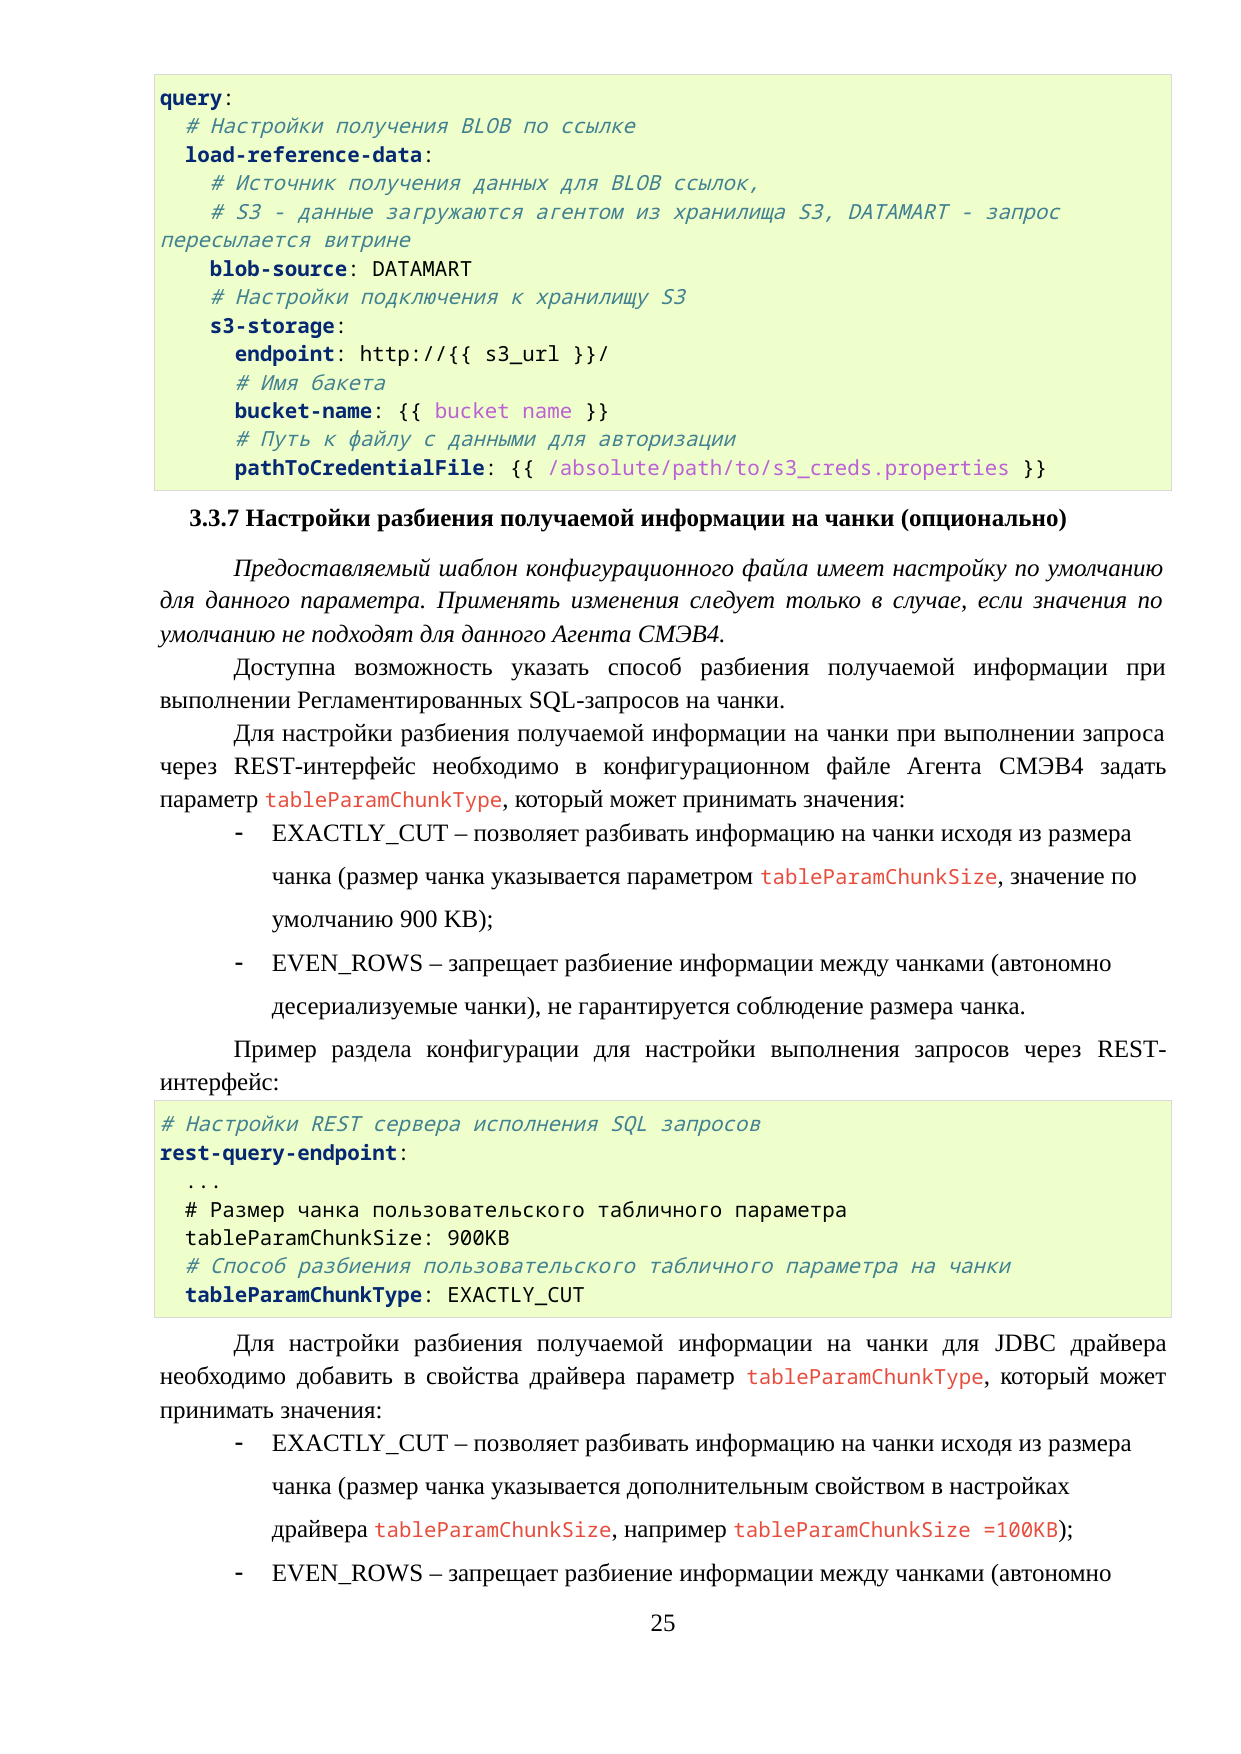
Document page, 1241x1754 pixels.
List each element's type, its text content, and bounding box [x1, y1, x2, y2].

text Предоставляемый шаблон конфигурационного файла имеет настройку по умолчанию для данного параметра. Применять изменения следует только в случае, если значения по умолчанию не подходят для данного Агента СМЭВ4. [159, 553, 1166, 647]
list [234, 1558, 1166, 1587]
text Доступна возможность указать способ разбиения получаемой информации при выполнении Регламентированных SQL-запросов на чанки. [159, 652, 1166, 713]
text Пример раздела конфигурации для настройки выполнения запросов через REST-интерфейс: [159, 1034, 1166, 1096]
subtitle 3.3.7 Настройки разбиения получаемой информации на чанки (опционально) [189, 503, 1166, 532]
text Для настройки разбиения получаемой информации на чанки для JDBC драйвера необходимо добавить в свойства драйвера параметр tableParamChunkType, который может принимать значения: [159, 1328, 1166, 1424]
text Для настройки разбиения получаемой информации на чанки при выполнении запроса через REST-интерфейс необходимо в конфигурационном файле Агента СМЭВ4 задать параметр tableParamChunkType, который может принимать значения: [159, 718, 1166, 813]
text # Настройки REST сервера исполнения SQL запросов rest-query-endpoint: ... # Размер чанка пользовательского табличного параметра tableParamChunkSize: 900KB # Способ разбиения пользовательского табличного параметра на чанки tableParamChunkType: EXACTLY_CUT [155, 1101, 1171, 1317]
list EVEN_ROWS – запрещает разбиение информации между чанками (автономно десериализуемые чанки), не гарантируется соблюдение размера чанка. [234, 948, 1166, 1019]
list EXACTLY_CUT – позволяет разбивать информацию на чанки исходя из размера чанка (размер чанка указывается дополнительным свойством в настройках драйвера tableParamChunkSize, например tableParamChunkSize =100KB); [234, 1428, 1166, 1544]
text query: # Настройки получения BLOB по ссылке load-reference-data: # Источник получения данных для BLOB ссылок, # S3 - данные загружаются агентом из хранилища S3, DATAMART - запрос пересылается витрине blob-source: DATAMART # Настройки подключения к хранилищу S3 s3-storage: endpoint: http://{{ s3_url }}/ # Имя бакета bucket-name: {{ bucket name }} # Путь к файлу с данными для авторизации pathToCredentialFile: {{ /absolute/path/to/s3_creds.properties }} [155, 75, 1171, 490]
list EXACTLY_CUT – позволяет разбивать информацию на чанки исходя из размера чанка (размер чанка указывается параметром tableParamChunkSize, значение по умолчанию 900 KB); [234, 818, 1166, 933]
